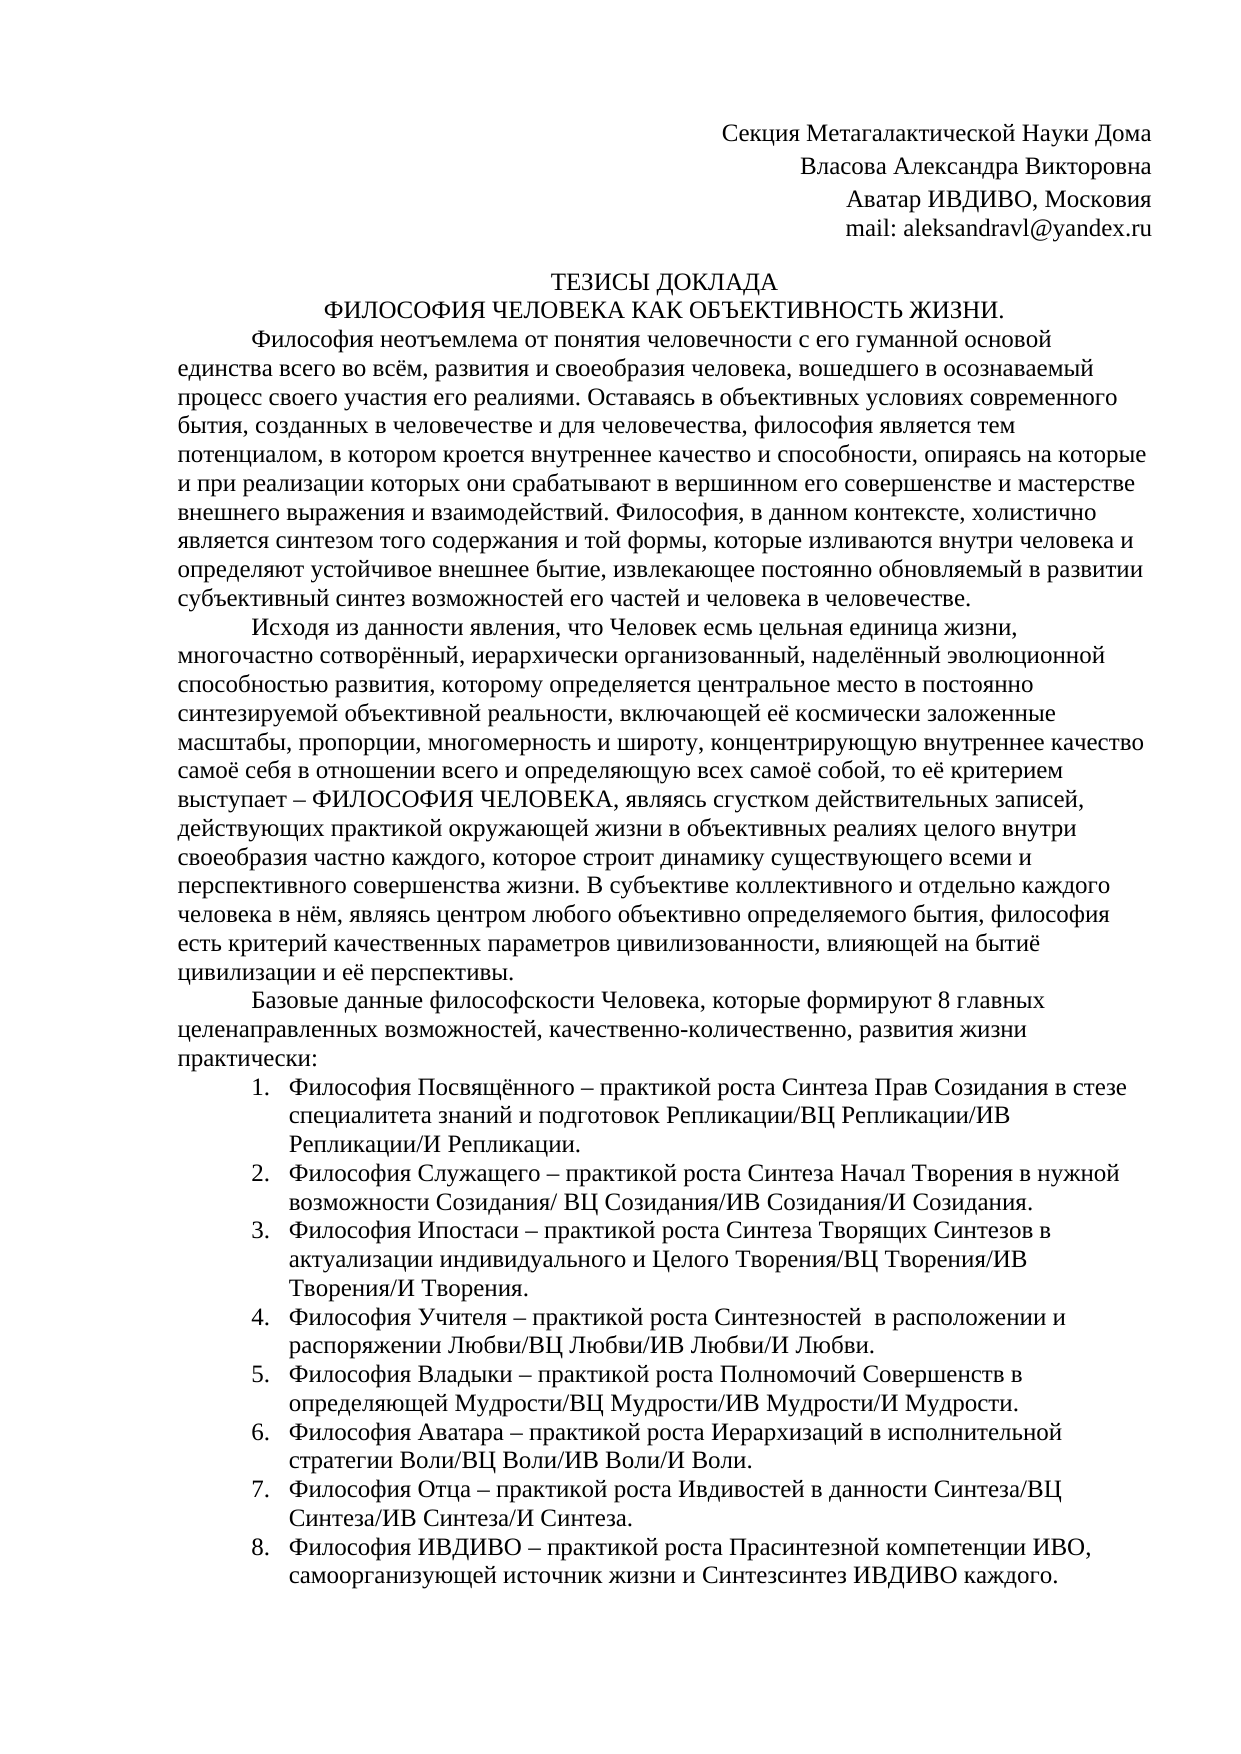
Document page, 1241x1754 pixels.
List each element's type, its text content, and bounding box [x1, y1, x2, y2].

text Базовые данные философскости Человека, которые формируют 8 главных целенаправленных возможностей, качественно-количественно, развития жизни практически: [177, 986, 1152, 1072]
list Философия ИВДИВО – практикой роста Прасинтезной компетенции ИВО, самоорганизующей источник жизни и Синтезсинтез ИВДИВО каждого. [251, 1532, 1152, 1589]
list Философия Ипостаси – практикой роста Синтеза Творящих Синтезов в актуализации индивидуального и Целого Творения/ВЦ Творения/ИВ Творения/И Творения. [251, 1216, 1152, 1302]
list Философия Служащего – практикой роста Синтеза Начал Творения в нужной возможности Созидания/ ВЦ Созидания/ИВ Созидания/И Созидания. [251, 1158, 1152, 1216]
text ТЕЗИСЫ ДОКЛАДА [177, 267, 1152, 296]
list Философия Аватара – практикой роста Иерархизаций в исполнительной стратегии Воли/ВЦ Воли/ИВ Воли/И Воли. [251, 1417, 1152, 1474]
list Философия Владыки – практикой роста Полномочий Совершенств в определяющей Мудрости/ВЦ Мудрости/ИВ Мудрости/И Мудрости. [251, 1359, 1152, 1417]
text Аватар ИВДИВО, Московия [177, 184, 1152, 213]
text Секция Метагалактической Науки Дома [177, 118, 1152, 147]
list Философия Посвящённого – практикой роста Синтеза Прав Созидания в стезе специалитета знаний и подготовок Репликации/ВЦ Репликации/ИВ Репликации/И Репликации. [251, 1072, 1152, 1158]
text Философия неотъемлема от понятия человечности с его гуманной основой единства всего во всём, развития и своеобразия человека, вошедшего в осознаваемый процесс своего участия его реалиями. Оставаясь в объективных условиях современного бытия, созданных в человечестве и для человечества, философия является тем потенциалом, в котором кроется внутреннее качество и способности, опираясь на которые и при реализации которых они срабатывают в вершинном его совершенстве и мастерстве внешнего выражения и взаимодействий. Философия, в данном контексте, холистично является синтезом того содержания и той формы, которые изливаются внутри человека и определяют устойчивое внешнее бытие, извлекающее постоянно обновляемый в развитии субъективный синтез возможностей его частей и человека в человечестве. [177, 324, 1152, 612]
text mail: aleksandravl@yandex.ru [177, 213, 1152, 242]
text Власова Александра Викторовна [177, 151, 1152, 180]
list Философия Учителя – практикой роста Синтезностей в расположении и распоряжении Любви/ВЦ Любви/ИВ Любви/И Любви. [251, 1302, 1152, 1359]
text ФИЛОСОФИЯ ЧЕЛОВЕКА КАК ОБЪЕКТИВНОСТЬ ЖИЗНИ. [177, 296, 1152, 324]
text Исходя из данности явления, что Человек есмь цельная единица жизни, многочастно сотворённый, иерархически организованный, наделённый эволюционной способностью развития, которому определяется центральное место в постоянно синтезируемой объективной реальности, включающей её космически заложенные масштабы, пропорции, многомерность и широту, концентрирующую внутреннее качество самоё себя в отношении всего и определяющую всех самоё собой, то её критерием выступает – ФИЛОСОФИЯ ЧЕЛОВЕКА, являясь сгустком действительных записей, действующих практикой окружающей жизни в объективных реалиях целого внутри своеобразия частно каждого, которое строит динамику существующего всеми и перспективного совершенства жизни. В субъективе коллективного и отдельно каждого человека в нём, являясь центром любого объективно определяемого бытия, философия есть критерий качественных параметров цивилизованности, влияющей на бытиё цивилизации и её перспективы. [177, 612, 1152, 986]
list Философия Отца – практикой роста Ивдивостей в данности Синтеза/ВЦ Синтеза/ИВ Синтеза/И Синтеза. [251, 1474, 1152, 1532]
